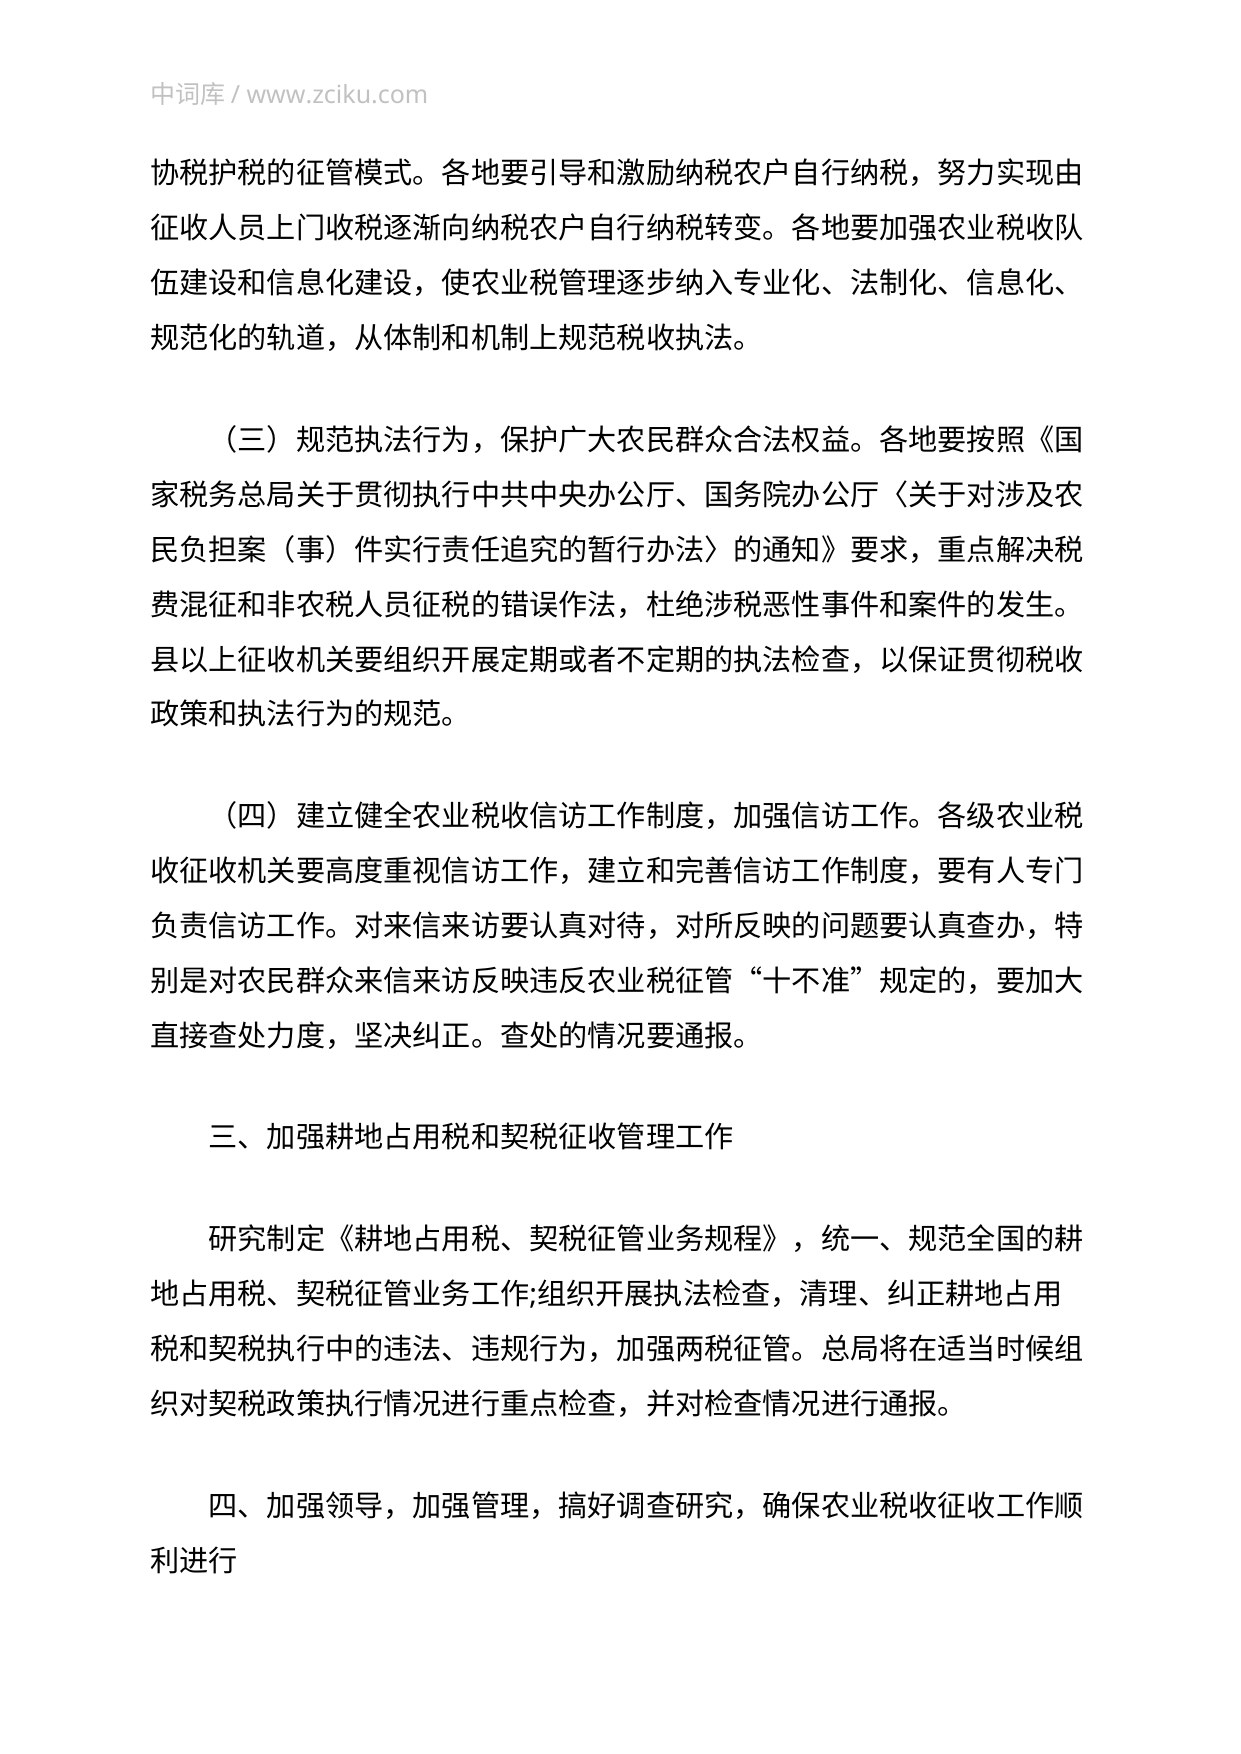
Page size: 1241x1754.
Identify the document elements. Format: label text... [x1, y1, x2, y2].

text （三）规范执法行为，保护广大农民群众合法权益。各地要按照《国家税务总局关于贯彻执行中共中央办公厅、国务院办公厅〈关于对涉及农民负担案（事）件实行责任追究的暂行办法〉的通知》要求，重点解决税费混征和非农税人员征税的错误作法，杜绝涉税恶性事件和案件的发生。县以上征收机关要组织开展定期或者不定期的执法检查，以保证贯彻税收政策和执法行为的规范。 [150, 416, 1090, 733]
text （四）建立健全农业税收信访工作制度，加强信访工作。各级农业税收征收机关要高度重视信访工作，建立和完善信访工作制度，要有人专门负责信访工作。对来信来访要认真对待，对所反映的问题要认真查办，特别是对农民群众来信来访反映违反农业税征管“十不准”规定的，要加大直接查处力度，坚决纠正。查处的情况要通报。 [150, 793, 1090, 1054]
text 三、加强耕地占用税和契税征收管理工作 [150, 1114, 1090, 1156]
text 四、加强领导，加强管理，搞好调查研究，确保农业税收征收工作顺利进行 [150, 1482, 1090, 1579]
text 研究制定《耕地占用税、契税征管业务规程》，统一、规范全国的耕地占用税、契税征管业务工作;组织开展执法检查，清理、纠正耕地占用税和契税执行中的违法、违规行为，加强两税征管。总局将在适当时候组织对契税政策执行情况进行重点检查，并对检查情况进行通报。 [150, 1216, 1090, 1423]
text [150, 150, 1090, 357]
